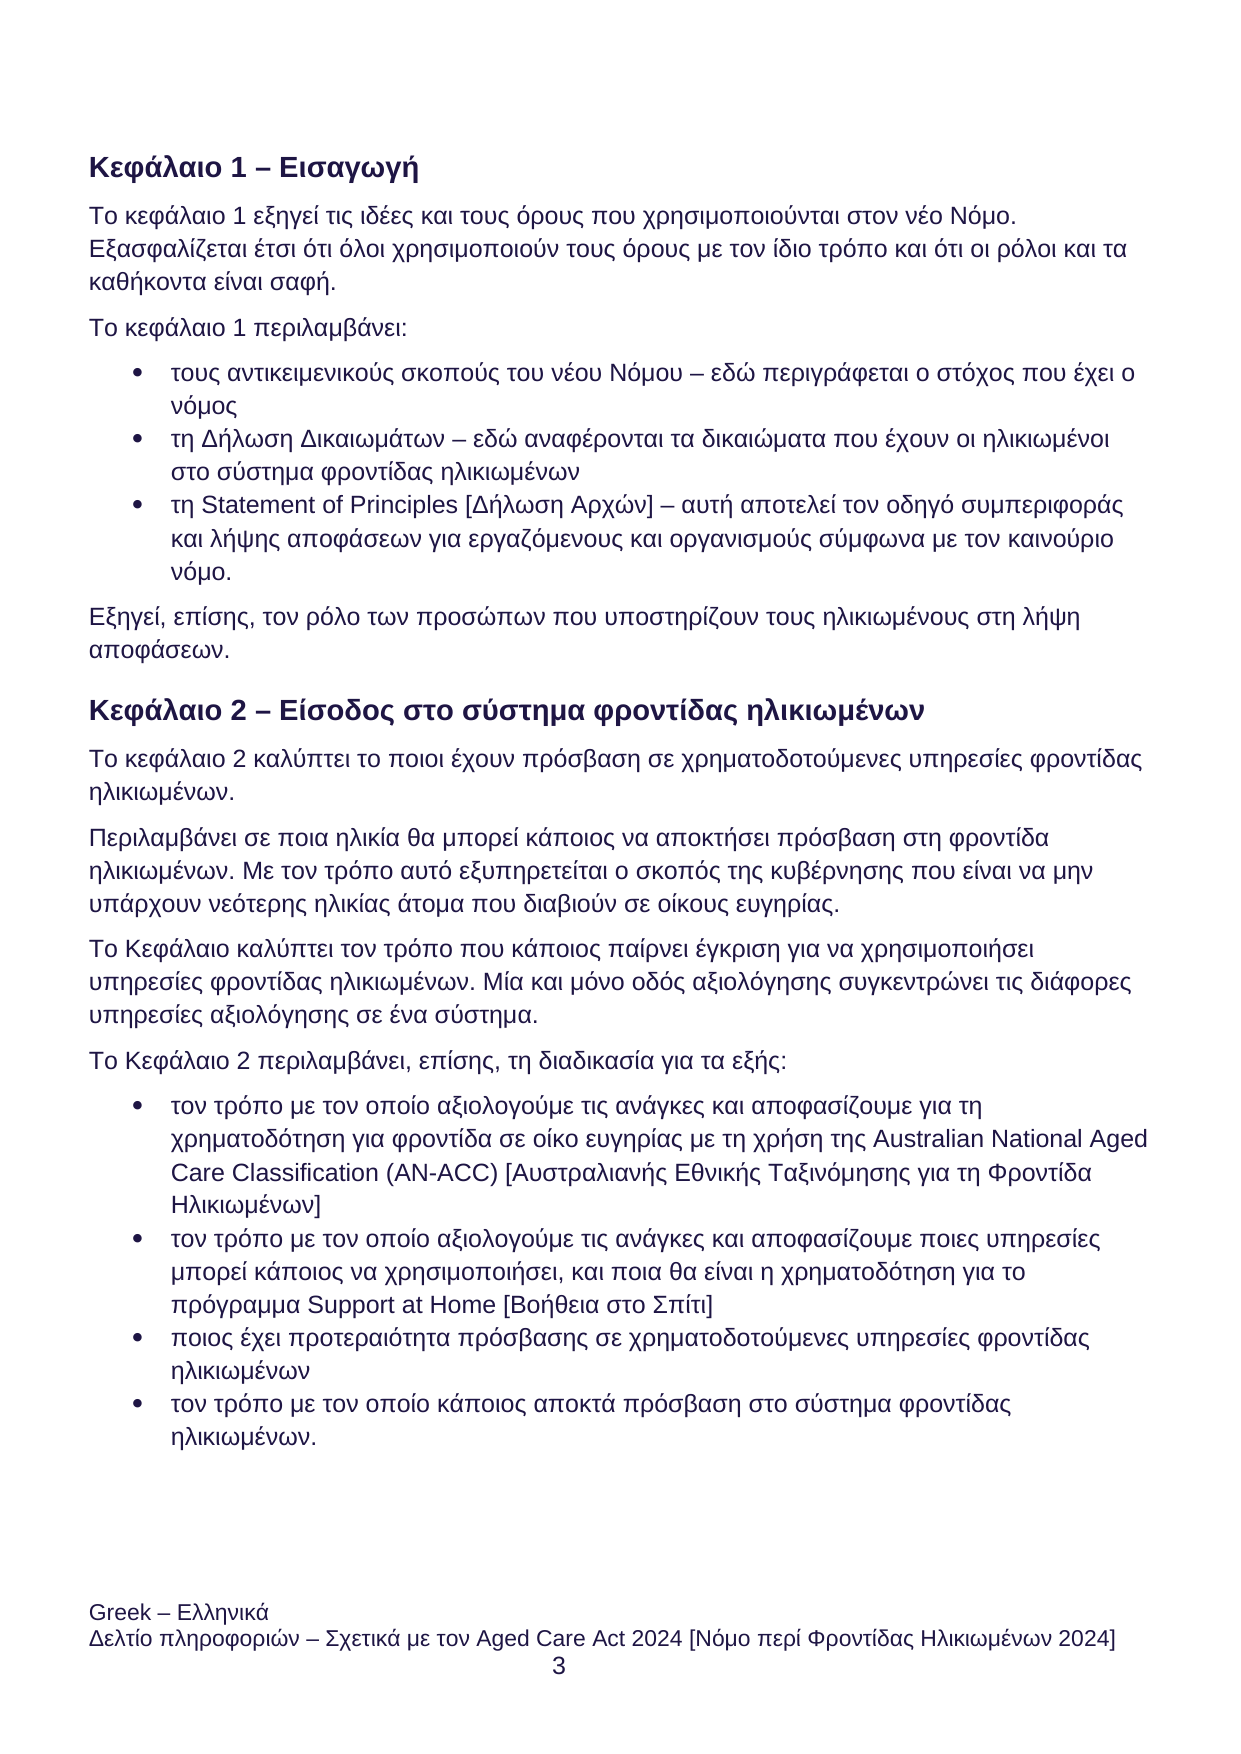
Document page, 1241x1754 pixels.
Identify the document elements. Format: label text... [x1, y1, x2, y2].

subtitle Κεφάλαιο 2 – Είσοδος στο σύστημα φροντίδας ηλικιωμένων [89, 693, 1152, 727]
list τον τρόπο με τον οποίο αξιολογούμε τις ανάγκες και αποφασίζουμε ποιες υπηρεσίες μπορεί κάποιος να χρησιμοποιήσει, και ποια θα είναι η χρηματοδότηση για το πρόγραμμα Support at Home [Βοήθεια στο Σπίτι] [133, 1223, 1152, 1318]
list τον τρόπο με τον οποίο κάποιος αποκτά πρόσβαση στο σύστημα φροντίδας ηλικιωμένων. [133, 1389, 1152, 1451]
text Το Kεφάλαιο 2 περιλαμβάνει, επίσης, τη διαδικασία για τα εξής: [89, 1046, 1152, 1074]
subtitle Κεφάλαιο 1 – Εισαγωγή [89, 150, 1152, 183]
text Το κεφάλαιο 1 εξηγεί τις ιδέες και τους όρους που χρησιμοποιούνται στον νέο Νόμο. Εξασφαλίζεται έτσι ότι όλοι χρησιμοποιούν τους όρους με τον ίδιο τρόπο και ότι οι ρόλοι και τα καθήκοντα είναι σαφή. [89, 201, 1152, 296]
list τη Δήλωση Δικαιωμάτων – εδώ αναφέρονται τα δικαιώματα που έχουν οι ηλικιωμένοι στο σύστημα φροντίδας ηλικιωμένων [133, 424, 1152, 486]
list τον τρόπο με τον οποίο αξιολογούμε τις ανάγκες και αποφασίζουμε για τη χρηματοδότηση για φροντίδα σε οίκο ευγηρίας με τη χρήση της Australian National Aged Care Classification (AN-ACC) [Αυστραλιανής Εθνικής Ταξινόμησης για τη Φροντίδα Ηλικιωμένων] [133, 1091, 1152, 1219]
list τη Statement of Principles [Δήλωση Αρχών] – αυτή αποτελεί τον οδηγό συμπεριφοράς και λήψης αποφάσεων για εργαζόμενους και οργανισμούς σύμφωνα με τον καινούριο νόμο. [133, 490, 1152, 585]
list τους αντικειμενικούς σκοπούς του νέου Νόμου – εδώ περιγράφεται ο στόχος που έχει ο νόμος [133, 358, 1152, 420]
text Περιλαμβάνει σε ποια ηλικία θα μπορεί κάποιος να αποκτήσει πρόσβαση στη φροντίδα ηλικιωμένων. Με τον τρόπο αυτό εξυπηρετείται ο σκοπός της κυβέρνησης που είναι να μην υπάρχουν νεότερης ηλικίας άτομα που διαβιούν σε οίκους ευγηρίας. [89, 823, 1152, 917]
text Εξηγεί, επίσης, τον ρόλο των προσώπων που υποστηρίζουν τους ηλικιωμένους στη λήψη αποφάσεων. [89, 602, 1152, 664]
text Το κεφάλαιο 2 καλύπτει το ποιοι έχουν πρόσβαση σε χρηματοδοτούμενες υπηρεσίες φροντίδας ηλικιωμένων. [89, 744, 1152, 806]
text Το Κεφάλαιο καλύπτει τον τρόπο που κάποιος παίρνει έγκριση για να χρησιμοποιήσει υπηρεσίες φροντίδας ηλικιωμένων. Μία και μόνο οδός αξιολόγησης συγκεντρώνει τις διάφορες υπηρεσίες αξιολόγησης σε ένα σύστημα. [89, 934, 1152, 1029]
text Το κεφάλαιο 1 περιλαμβάνει: [89, 313, 1152, 341]
list ποιος έχει προτεραιότητα πρόσβασης σε χρηματοδοτούμενες υπηρεσίες φροντίδας ηλικιωμένων [133, 1323, 1152, 1384]
